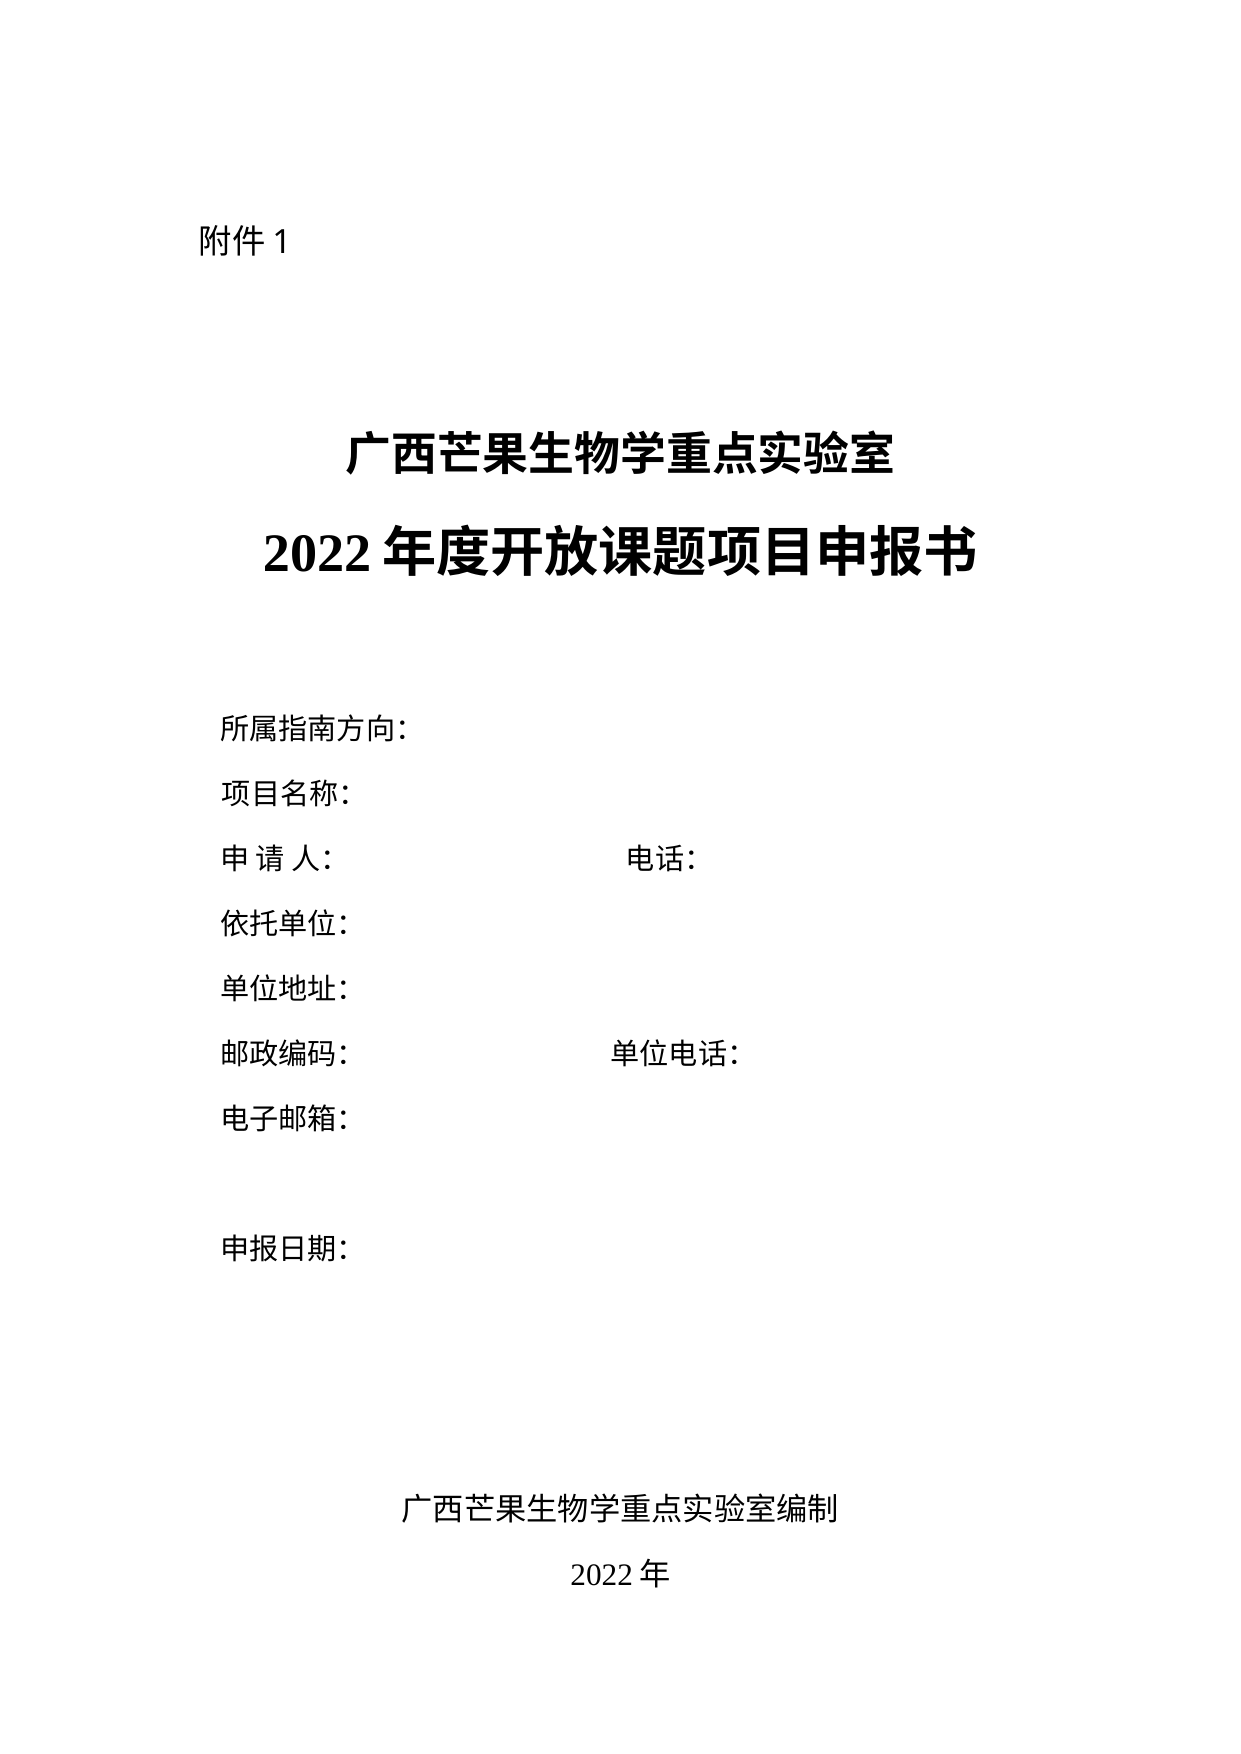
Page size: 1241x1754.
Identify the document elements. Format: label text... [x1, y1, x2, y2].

text 所属指南方向： [220, 694, 1124, 759]
text 依托单位： [220, 889, 1124, 954]
text 单位地址： [220, 954, 1075, 1019]
text 邮政编码： 单位电话： [165, 1019, 1124, 1084]
text 附件1 [165, 207, 1075, 272]
text 项目名称： [222, 759, 1124, 824]
text 申 请 人： 电话： [165, 824, 1124, 889]
text 2022年度开放课题项目申报书 [165, 499, 1075, 597]
text 2022年 [165, 1539, 1075, 1604]
text 广西芒果生物学重点实验室编制 [165, 1474, 1075, 1539]
text 电子邮箱： [165, 1084, 1124, 1149]
text 广西芒果生物学重点实验室 [165, 402, 1075, 499]
text 申报日期： [165, 1214, 1075, 1279]
